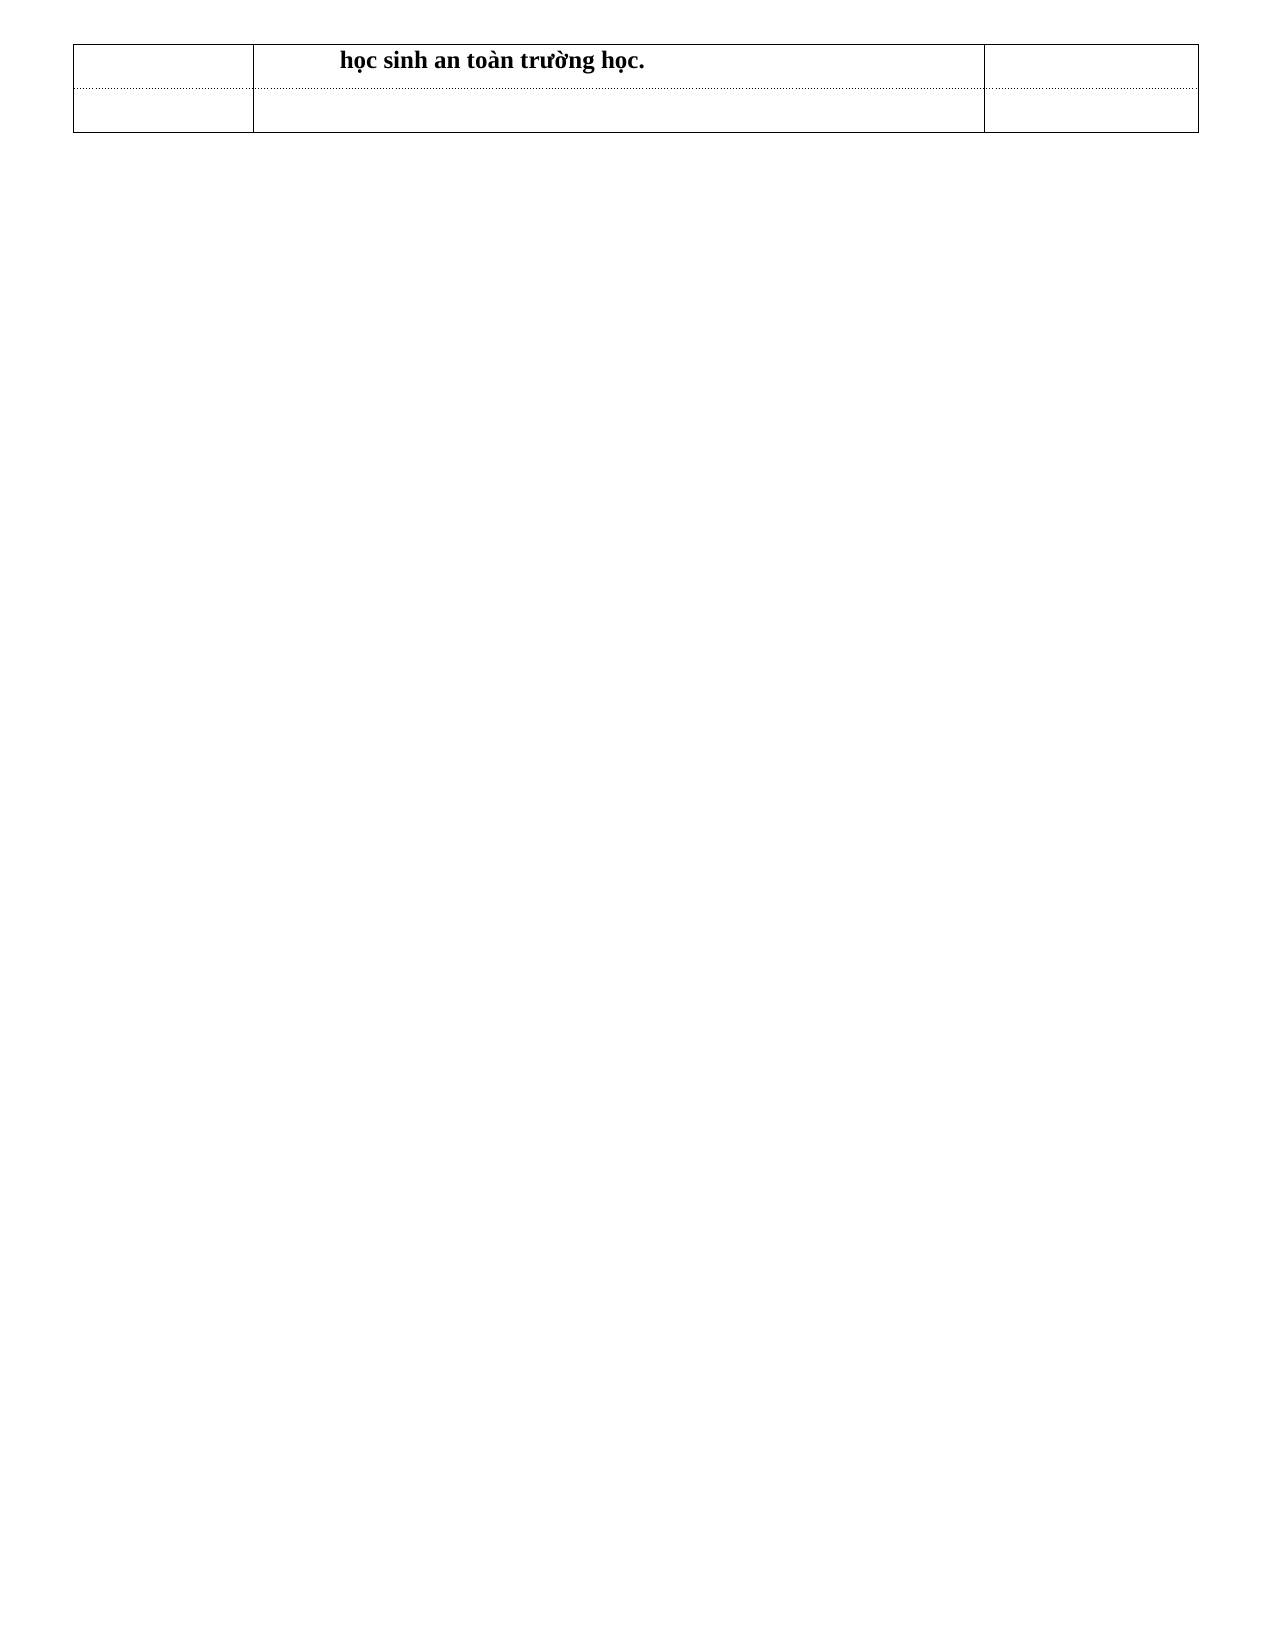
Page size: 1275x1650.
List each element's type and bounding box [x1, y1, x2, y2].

table_cell [74, 88, 253, 132]
table_cell [254, 88, 984, 132]
table_cell [74, 45, 253, 88]
table_cell [254, 45, 984, 88]
table_cell [985, 45, 1198, 88]
table_cell [985, 88, 1198, 132]
